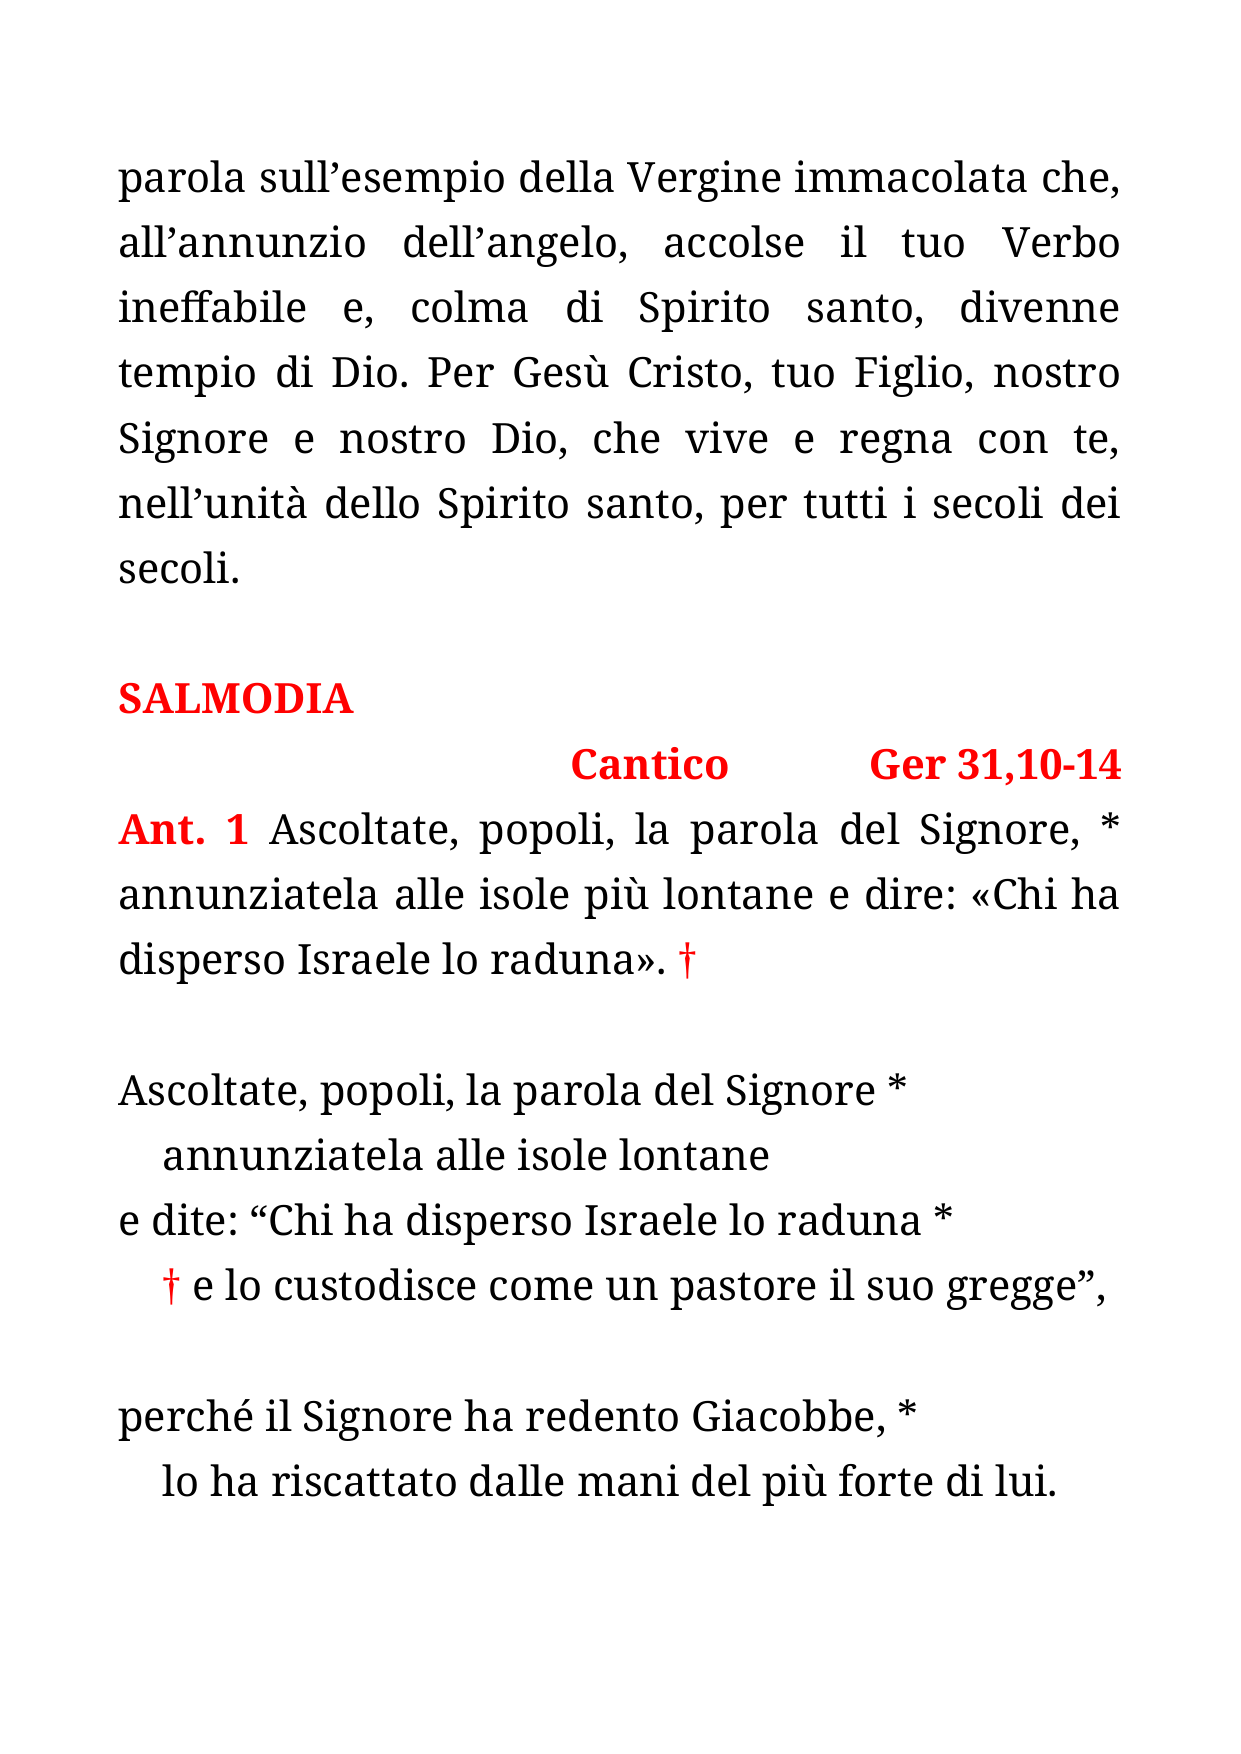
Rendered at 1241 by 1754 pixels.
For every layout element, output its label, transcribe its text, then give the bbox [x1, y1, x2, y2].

text e dite: “Chi ha disperso Israele lo raduna * [118, 1191, 1122, 1248]
text perché il Signore ha redento Giacobbe, * [118, 1387, 1122, 1443]
text Ant. 1 Ascoltate, popoli, la parola del Signore, * annunziatela alle isole più lontane e dire: «Chi ha disperso Israele lo raduna». † [118, 800, 1122, 987]
text lo ha riscattato dalle mani del più forte di lui. [118, 1452, 1122, 1508]
text Ascoltate, popoli, la parola del Signore * [118, 1061, 1122, 1117]
text annunziatela alle isole lontane [118, 1126, 1122, 1182]
text † e lo custodisce come un pastore il suo gregge”, [118, 1256, 1122, 1313]
text Cantico Ger 31,10-14 [118, 734, 1122, 791]
text SALMODIA [118, 669, 1122, 726]
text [118, 148, 1122, 596]
